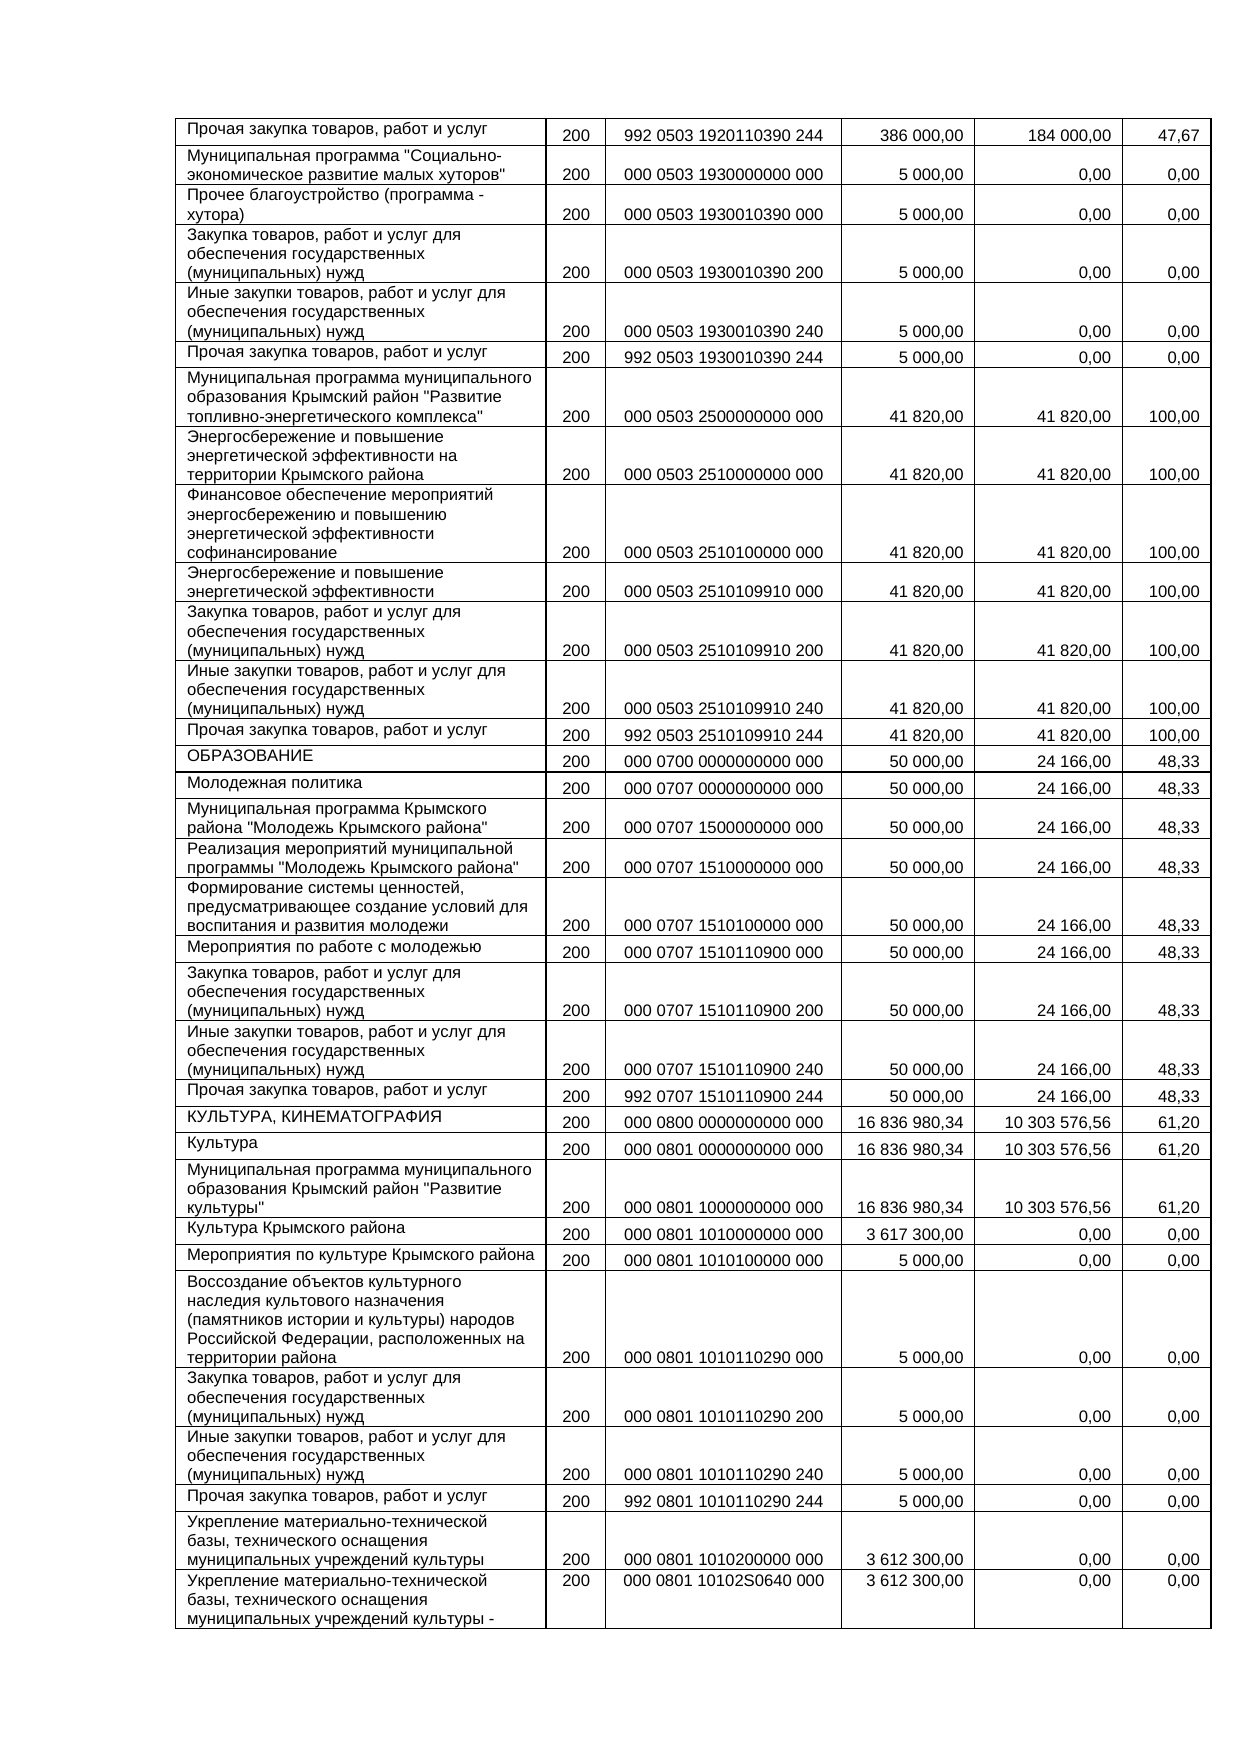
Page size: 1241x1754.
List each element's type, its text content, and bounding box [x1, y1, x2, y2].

table_cell Мероприятия по работе с молодежью [176, 936, 545, 962]
table_cell 200 [547, 342, 605, 367]
table_cell 0,00 [1123, 185, 1210, 223]
table_cell 48,33 [1123, 1021, 1210, 1079]
table_cell 24 166,00 [975, 1080, 1122, 1106]
table_cell 200 [547, 1080, 605, 1106]
table_cell 5 000,00 [842, 1485, 974, 1511]
table_cell 24 166,00 [975, 936, 1122, 962]
table_cell Укрепление материально-технической базы, технического оснащения муниципальных учреждений культуры [176, 1512, 545, 1569]
table_cell 000 0801 1000000000 000 [606, 1160, 841, 1217]
table_cell 16 836 980,34 [842, 1107, 974, 1132]
table_cell 5 000,00 [842, 1368, 974, 1426]
table_cell 200 [547, 119, 605, 145]
table_cell 0,00 [975, 1218, 1122, 1244]
table_cell 61,20 [1123, 1107, 1210, 1132]
table_cell 61,20 [1123, 1160, 1210, 1217]
table_cell 48,33 [1123, 799, 1210, 837]
table_cell Муниципальная программа Крымского района "Молодежь Крымского района" [176, 799, 545, 837]
table_cell 992 0503 1930010390 244 [606, 342, 841, 367]
table_cell 0,00 [975, 146, 1122, 184]
table_cell 200 [547, 427, 605, 484]
table_cell 000 0801 1010110290 240 [606, 1427, 841, 1484]
table_cell 0,00 [1123, 1218, 1210, 1244]
table_cell Иные закупки товаров, работ и услуг для обеспечения государственных (муниципальных) нужд [176, 1021, 545, 1079]
table_cell 200 [547, 799, 605, 837]
table_cell 10 303 576,56 [975, 1160, 1122, 1217]
table_cell 200 [547, 146, 605, 184]
table_cell 41 820,00 [842, 485, 974, 562]
table_cell 0,00 [1123, 225, 1210, 282]
table_cell 0,00 [975, 1570, 1122, 1628]
table_cell Иные закупки товаров, работ и услуг для обеспечения государственных (муниципальных) нужд [176, 661, 545, 718]
table_cell 200 [547, 1368, 605, 1426]
table_cell 10 303 576,56 [975, 1107, 1122, 1132]
table_cell 100,00 [1123, 563, 1210, 601]
table_cell 000 0707 1510110900 200 [606, 963, 841, 1020]
table_cell 41 820,00 [975, 602, 1122, 660]
table_cell 5 000,00 [842, 225, 974, 282]
table_cell 47,67 [1123, 119, 1210, 145]
table_cell 200 [547, 936, 605, 962]
table_cell 000 0801 1010110290 000 [606, 1271, 841, 1367]
table_cell 200 [547, 746, 605, 771]
table_cell 24 166,00 [975, 963, 1122, 1020]
table_cell Молодежная политика [176, 773, 545, 798]
table_cell 41 820,00 [975, 719, 1122, 745]
table_cell 41 820,00 [975, 563, 1122, 601]
table_cell 000 0707 1500000000 000 [606, 799, 841, 837]
table_cell 000 0503 2510100000 000 [606, 485, 841, 562]
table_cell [606, 1570, 841, 1628]
table_cell Закупка товаров, работ и услуг для обеспечения государственных (муниципальных) нужд [176, 225, 545, 282]
table_cell 000 0503 2510109910 200 [606, 602, 841, 660]
table_cell 50 000,00 [842, 963, 974, 1020]
table_cell Энергосбережение и повышение энергетической эффективности на территории Крымского района [176, 427, 545, 484]
table_cell Реализация мероприятий муниципальной программы "Молодежь Крымского района" [176, 839, 545, 877]
table_cell Прочая закупка товаров, работ и услуг [176, 119, 545, 145]
table_cell 200 [547, 1485, 605, 1511]
table_cell Закупка товаров, работ и услуг для обеспечения государственных (муниципальных) нужд [176, 602, 545, 660]
table_cell 992 0707 1510110900 244 [606, 1080, 841, 1106]
table_cell 0,00 [1123, 342, 1210, 367]
table_cell 0,00 [975, 1512, 1122, 1569]
table_cell Прочая закупка товаров, работ и услуг [176, 1080, 545, 1106]
table_cell 41 820,00 [975, 368, 1122, 426]
table_cell 200 [547, 485, 605, 562]
table_cell 0,00 [1123, 1485, 1210, 1511]
table_cell 200 [547, 963, 605, 1020]
table_cell 50 000,00 [842, 746, 974, 771]
table_cell 24 166,00 [975, 878, 1122, 935]
table_cell 41 820,00 [842, 427, 974, 484]
table_cell 000 0801 1010000000 000 [606, 1218, 841, 1244]
table_cell 41 820,00 [975, 661, 1122, 718]
table_cell 0,00 [1123, 1512, 1210, 1569]
table_cell 41 820,00 [842, 563, 974, 601]
table_cell Иные закупки товаров, работ и услуг для обеспечения государственных (муниципальных) нужд [176, 1427, 545, 1484]
table_cell 000 0707 1510110900 000 [606, 936, 841, 962]
table_cell Формирование системы ценностей, предусматривающее создание условий для воспитания и развития молодежи [176, 878, 545, 935]
table_cell 100,00 [1123, 368, 1210, 426]
table_cell 184 000,00 [975, 119, 1122, 145]
table_cell 000 0503 1930010390 200 [606, 225, 841, 282]
table_cell 992 0503 2510109910 244 [606, 719, 841, 745]
table_cell 24 166,00 [975, 746, 1122, 771]
table_cell 24 166,00 [975, 773, 1122, 798]
table_cell 386 000,00 [842, 119, 974, 145]
table_cell 0,00 [975, 225, 1122, 282]
table_cell 200 [547, 773, 605, 798]
table_cell 200 [547, 563, 605, 601]
table_cell 0,00 [975, 283, 1122, 341]
table_cell 200 [547, 368, 605, 426]
table_cell 200 [547, 1512, 605, 1569]
table_cell 0,00 [975, 1368, 1122, 1426]
table_cell 5 000,00 [842, 342, 974, 367]
table_cell 10 303 576,56 [975, 1133, 1122, 1159]
table_cell 200 [547, 1427, 605, 1484]
table_cell 5 000,00 [842, 1427, 974, 1484]
table_cell 0,00 [975, 1271, 1122, 1367]
table_cell 50 000,00 [842, 1080, 974, 1106]
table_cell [176, 1570, 545, 1628]
table_cell 000 0503 1930010390 240 [606, 283, 841, 341]
table_cell 100,00 [1123, 602, 1210, 660]
table_cell 41 820,00 [975, 427, 1122, 484]
table_cell 200 [547, 839, 605, 877]
table_cell 992 0801 1010110290 244 [606, 1485, 841, 1511]
table_cell 48,33 [1123, 1080, 1210, 1106]
table_cell 41 820,00 [842, 719, 974, 745]
table_cell Воссоздание объектов культурного наследия культового назначения (памятников истории и культуры) народов Российской Федерации, расположенных на территории района [176, 1271, 545, 1367]
table_cell Прочая закупка товаров, работ и услуг [176, 719, 545, 745]
table_cell 48,33 [1123, 773, 1210, 798]
table_cell 0,00 [975, 342, 1122, 367]
table_cell 000 0503 2510109910 000 [606, 563, 841, 601]
table_cell 61,20 [1123, 1133, 1210, 1159]
table_cell 000 0503 2510109910 240 [606, 661, 841, 718]
table_cell 0,00 [975, 1485, 1122, 1511]
table_cell 000 0503 1930010390 000 [606, 185, 841, 223]
table_cell 5 000,00 [842, 1245, 974, 1270]
table_cell Муниципальная программа "Социально-экономическое развитие малых хуторов" [176, 146, 545, 184]
table_cell Культура [176, 1133, 545, 1159]
table_cell 48,33 [1123, 936, 1210, 962]
table_cell 48,33 [1123, 746, 1210, 771]
table_cell 0,00 [1123, 1245, 1210, 1270]
table_cell 48,33 [1123, 839, 1210, 877]
table_cell Закупка товаров, работ и услуг для обеспечения государственных (муниципальных) нужд [176, 963, 545, 1020]
table_cell 100,00 [1123, 661, 1210, 718]
table_cell 100,00 [1123, 719, 1210, 745]
table_cell 200 [547, 602, 605, 660]
table_cell 000 0503 1930000000 000 [606, 146, 841, 184]
table_cell 50 000,00 [842, 1021, 974, 1079]
table_cell 000 0801 1010100000 000 [606, 1245, 841, 1270]
table_cell Иные закупки товаров, работ и услуг для обеспечения государственных (муниципальных) нужд [176, 283, 545, 341]
table_cell Финансовое обеспечение мероприятий энергосбережению и повышению энергетической эффективности софинансирование [176, 485, 545, 562]
table_cell 3 612 300,00 [842, 1570, 974, 1628]
table_cell Прочая закупка товаров, работ и услуг [176, 342, 545, 367]
table_cell 200 [547, 1245, 605, 1270]
table_cell 41 820,00 [842, 368, 974, 426]
table_cell 41 820,00 [842, 661, 974, 718]
table_cell 200 [547, 878, 605, 935]
table_cell 000 0503 2510000000 000 [606, 427, 841, 484]
table_cell 5 000,00 [842, 185, 974, 223]
table_cell 0,00 [1123, 1368, 1210, 1426]
table_cell 5 000,00 [842, 283, 974, 341]
table_cell 16 836 980,34 [842, 1133, 974, 1159]
table_cell 000 0801 1010200000 000 [606, 1512, 841, 1569]
table_cell 200 [547, 1160, 605, 1217]
table_cell 50 000,00 [842, 878, 974, 935]
table_cell 24 166,00 [975, 1021, 1122, 1079]
table_cell 0,00 [1123, 1271, 1210, 1367]
table_cell ОБРАЗОВАНИЕ [176, 746, 545, 771]
table_cell 0,00 [1123, 1570, 1210, 1628]
table_cell 000 0800 0000000000 000 [606, 1107, 841, 1132]
table_cell 100,00 [1123, 485, 1210, 562]
table_cell Прочее благоустройство (программа -хутора) [176, 185, 545, 223]
table_cell КУЛЬТУРА, КИНЕМАТОГРАФИЯ [176, 1107, 545, 1132]
table_cell 48,33 [1123, 878, 1210, 935]
table_cell 200 [547, 1107, 605, 1132]
table_cell 200 [547, 1133, 605, 1159]
table_cell 0,00 [975, 1245, 1122, 1270]
table_cell 200 [547, 1271, 605, 1367]
table_cell 000 0503 2500000000 000 [606, 368, 841, 426]
table_cell Мероприятия по культуре Крымского района [176, 1245, 545, 1270]
table_cell 000 0707 1510000000 000 [606, 839, 841, 877]
table_cell 24 166,00 [975, 839, 1122, 877]
table_cell 0,00 [1123, 283, 1210, 341]
table_cell Закупка товаров, работ и услуг для обеспечения государственных (муниципальных) нужд [176, 1368, 545, 1426]
table_cell 200 [547, 1570, 605, 1628]
table_cell 200 [547, 1218, 605, 1244]
table_cell 200 [547, 185, 605, 223]
table_cell 0,00 [1123, 146, 1210, 184]
table_cell Муниципальная программа муниципального образования Крымский район "Развитие топливно-энергетического комплекса" [176, 368, 545, 426]
table_cell 0,00 [975, 185, 1122, 223]
table_cell Прочая закупка товаров, работ и услуг [176, 1485, 545, 1511]
table_cell 992 0503 1920110390 244 [606, 119, 841, 145]
table_cell 3 612 300,00 [842, 1512, 974, 1569]
table_cell 200 [547, 283, 605, 341]
table_cell 50 000,00 [842, 839, 974, 877]
table_cell 50 000,00 [842, 936, 974, 962]
table_cell 0,00 [1123, 1427, 1210, 1484]
table_cell 200 [547, 225, 605, 282]
table_cell 200 [547, 661, 605, 718]
table_cell 200 [547, 1021, 605, 1079]
table_cell 200 [547, 719, 605, 745]
table_cell Муниципальная программа муниципального образования Крымский район "Развитие культуры" [176, 1160, 545, 1217]
table_cell 000 0707 1510110900 240 [606, 1021, 841, 1079]
table_cell 5 000,00 [842, 146, 974, 184]
table_cell Культура Крымского района [176, 1218, 545, 1244]
table_cell 100,00 [1123, 427, 1210, 484]
table_cell 16 836 980,34 [842, 1160, 974, 1217]
table_cell 3 617 300,00 [842, 1218, 974, 1244]
table_cell 0,00 [975, 1427, 1122, 1484]
table_cell 41 820,00 [975, 485, 1122, 562]
table_cell 50 000,00 [842, 799, 974, 837]
table_cell 48,33 [1123, 963, 1210, 1020]
table_cell 50 000,00 [842, 773, 974, 798]
table_cell Энергосбережение и повышение энергетической эффективности [176, 563, 545, 601]
table_cell 000 0707 1510100000 000 [606, 878, 841, 935]
table_cell 000 0801 0000000000 000 [606, 1133, 841, 1159]
table_cell 5 000,00 [842, 1271, 974, 1367]
table_cell 000 0707 0000000000 000 [606, 773, 841, 798]
table_cell 41 820,00 [842, 602, 974, 660]
table_cell 000 0801 1010110290 200 [606, 1368, 841, 1426]
table_cell 000 0700 0000000000 000 [606, 746, 841, 771]
table_cell 24 166,00 [975, 799, 1122, 837]
